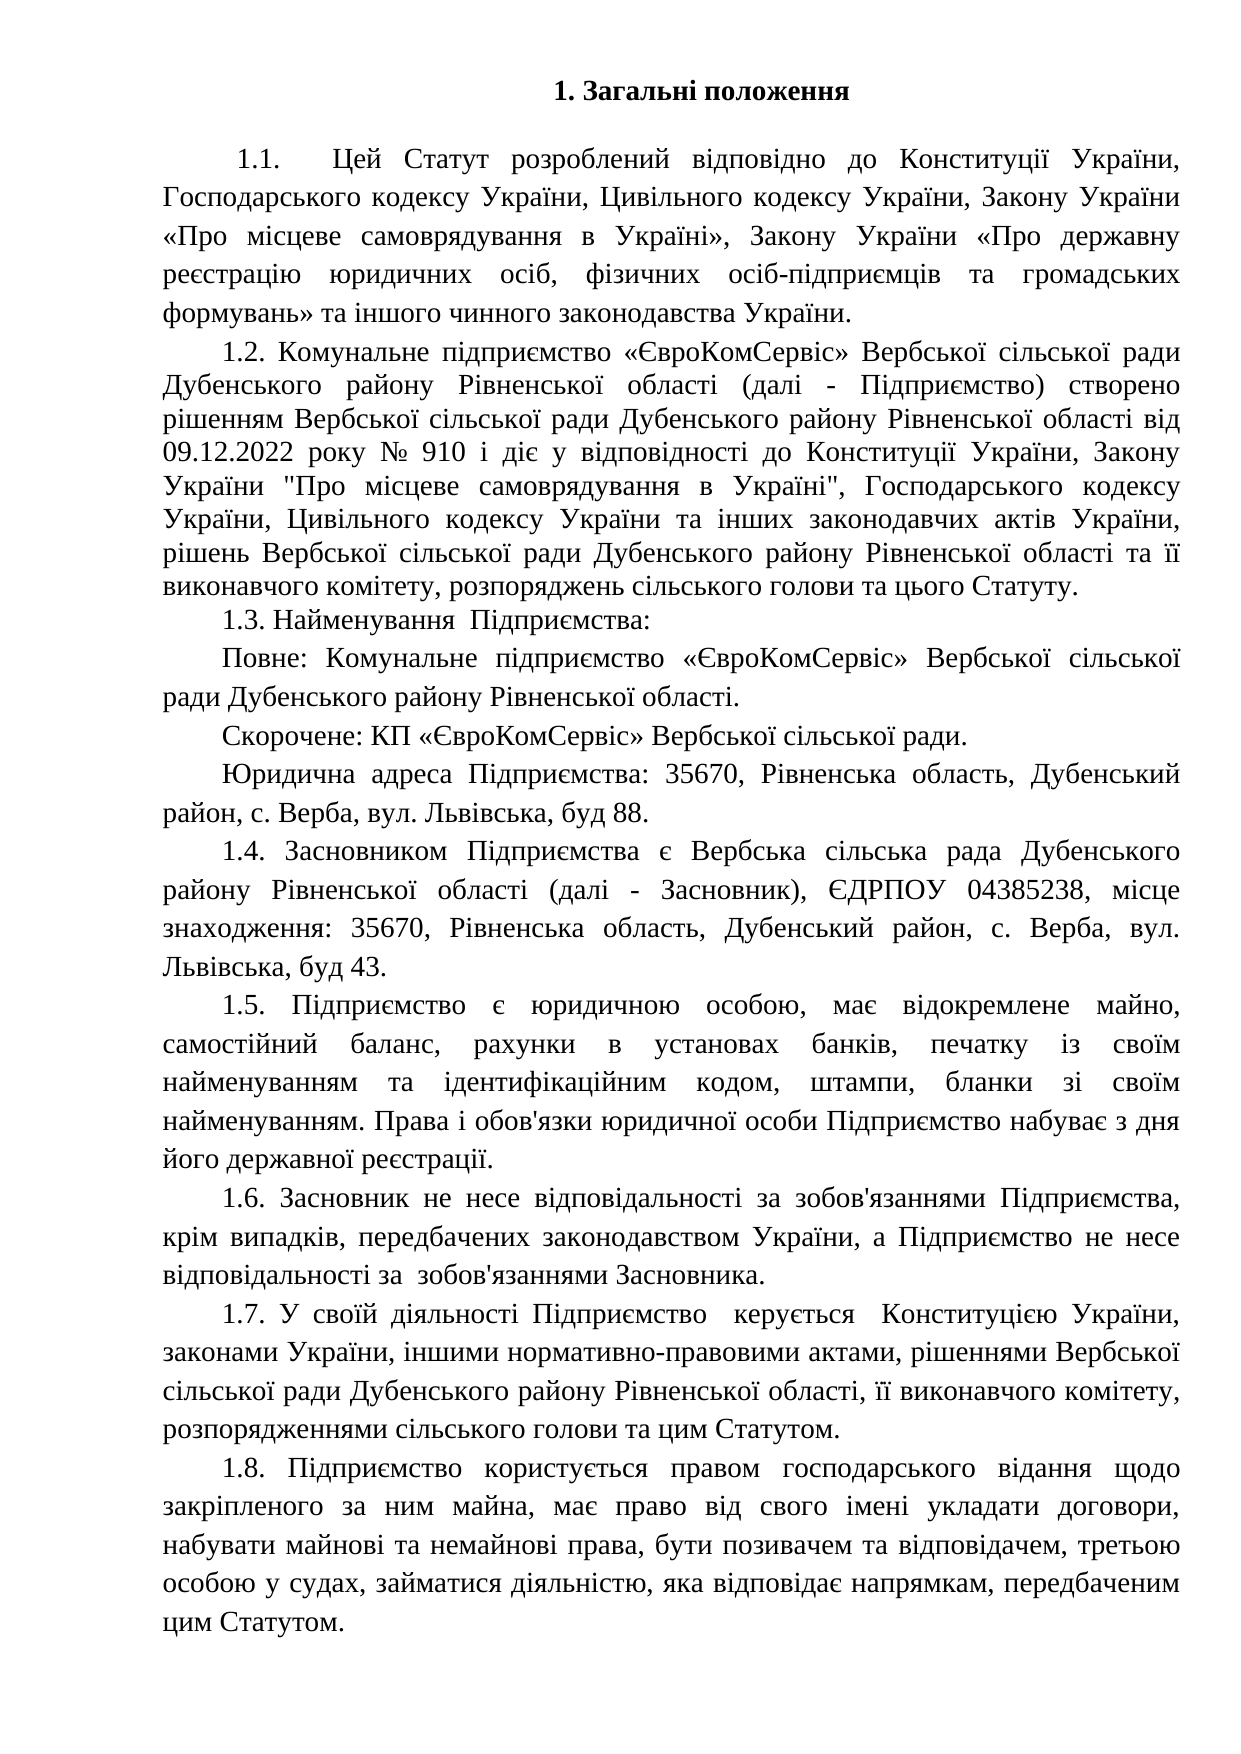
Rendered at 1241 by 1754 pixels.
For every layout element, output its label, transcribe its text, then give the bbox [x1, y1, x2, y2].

text 1.7. У своїй діяльності Підприємство керується Конституцією України, законами України, іншими нормативно-правовими актами, рішеннями Вербської сільської ради Дубенського району Рівненської області, її виконавчого комітету, розпорядженнями сільського голови та цим Статутом. [162, 1296, 1181, 1445]
list Цей Статут розроблений відповідно до Конституції України, Господарського кодексу України, Цивільного кодексу України, Закону України «Про місцеве самоврядування в Україні», Закону України «Про державну реєстрацію юридичних осіб, фізичних осіб-підприємців та громадських формувань» та іншого чинного законодавства України. [162, 141, 1181, 329]
text 1.6. Засновник не несе відповідальності за зобов'язаннями Підприємства, крім випадків, передбачених законодавством України, а Підприємство не несе відповідальності за зобов'язаннями Засновника. [162, 1180, 1181, 1291]
text 1.8. Підприємство користується правом господарського відання щодо закріпленого за ним майна, має право від свого імені укладати договори, набувати майнові та немайнові права, бути позивачем та відповідачем, третьою особою у судах, займатися діяльністю, яка відповідає напрямкам, передбаченим цим Статутом. [162, 1450, 1181, 1638]
text 1.4. Засновником Підприємства є Вербська сільська рада Дубенського району Рівненської області (далі - Засновник), ЄДРПОУ 04385238, місце знаходження: 35670, Рівненська область, Дубенський район, с. Верба, вул. Львівська, буд 43. [162, 833, 1181, 982]
text 1. Загальні положення [162, 74, 1181, 107]
text 1.3. Найменування Підприємства: [162, 602, 1181, 636]
text Повне: Комунальне підприємство «ЄвроКомСервіс» Вербської сільської ради Дубенського району Рівненської області. [162, 641, 1181, 713]
text Юридична адреса Підприємства: 35670, Рівненська область, Дубенський район, с. Верба, вул. Львівська, буд 88. [162, 756, 1181, 828]
text 1.5. Підприємство є юридичною особою, має відокремлене майно, самостійний баланс, рахунки в установах банків, печатку із своїм найменуванням та ідентифікаційним кодом, штампи, бланки зі своїм найменуванням. Права і обов'язки юридичної особи Підприємство набуває з дня його державної реєстрації. [162, 987, 1181, 1175]
text 1.2. Комунальне підприємство «ЄвроКомСервіс» Вербської сільської ради Дубенського району Рівненської області (далі - Підприємство) створено рішенням Вербської сільської ради Дубенського району Рівненської області від 09.12.2022 року № 910 і діє у відповідності до Конституції України, Закону України "Про місцеве самоврядування в Україні", Господарського кодексу України, Цивільного кодексу України та інших законодавчих актів України, рішень Вербської сільської ради Дубенського району Рівненської області та її виконавчого комітету, розпоряджень сільського голови та цього Статуту. [162, 334, 1181, 602]
text Скорочене: КП «ЄвроКомСервіс» Вербської сільської ради. [162, 718, 1181, 751]
